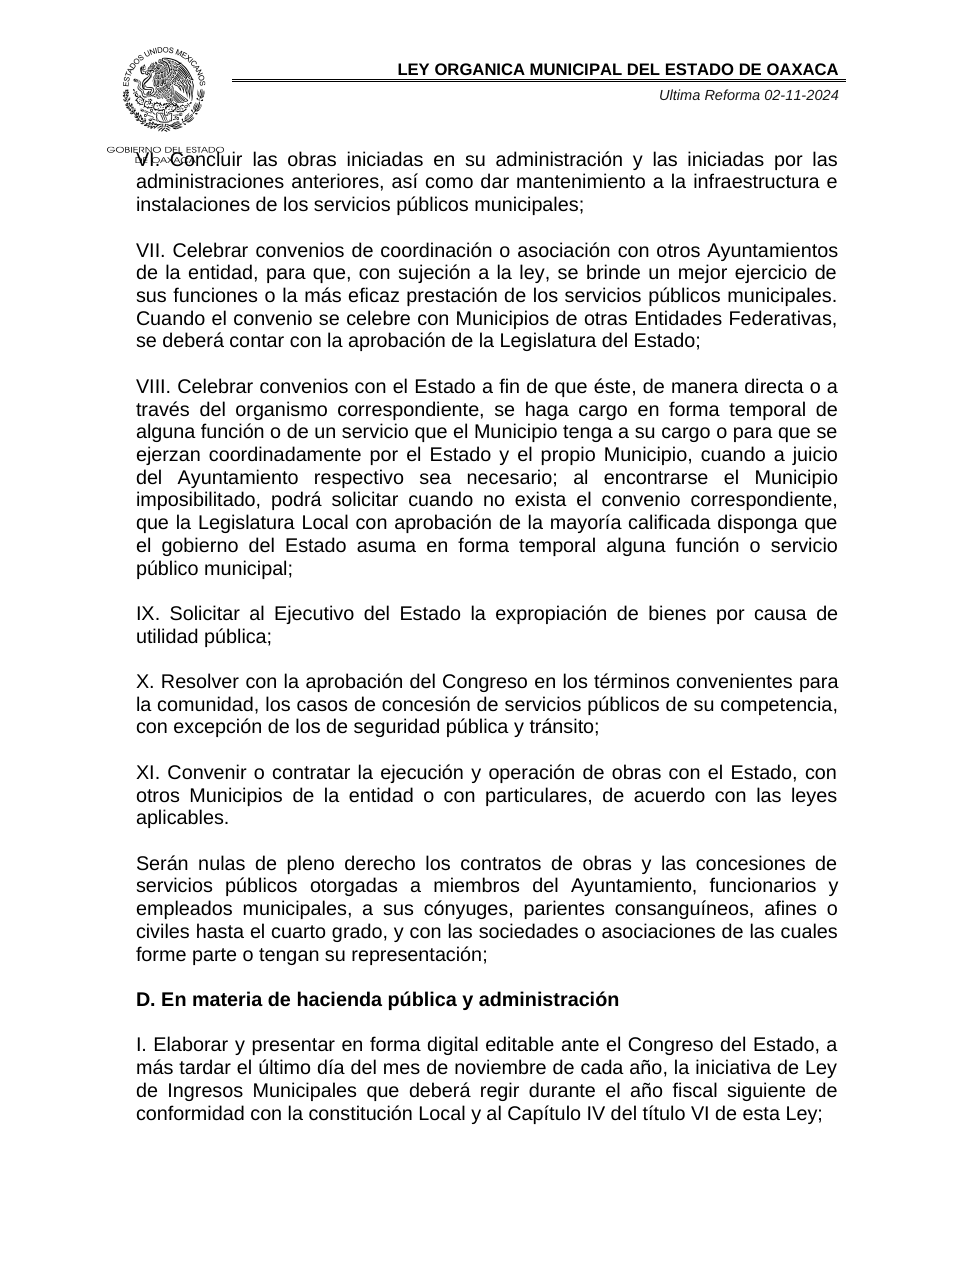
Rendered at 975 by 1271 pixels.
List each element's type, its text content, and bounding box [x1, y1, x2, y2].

text I. Elaborar y presentar en forma digital editable ante el Congreso del Estado, a más tardar el último día del mes de noviembre de cada año, la iniciativa de Ley de Ingresos Municipales que deberá regir durante el año fiscal siguiente de conformidad con la constitución Local y al Capítulo IV del título VI de esta Ley; [136, 1033, 839, 1124]
picture [104, 44, 227, 166]
text D. En materia de hacienda pública y administración [136, 988, 839, 1011]
text Serán nulas de pleno derecho los contratos de obras y las concesiones de servicios públicos otorgadas a miembros del Ayuntamiento, funcionarios y empleados municipales, a sus cónyuges, parientes consanguíneos, afines o civiles hasta el cuarto grado, y con las sociedades o asociaciones de las cuales forme parte o tengan su representación; [136, 852, 839, 965]
text XI. Convenir o contratar la ejecución y operación de obras con el Estado, con otros Municipios de la entidad o con particulares, de acuerdo con las leyes aplicables. [136, 761, 839, 829]
text X. Resolver con la aprobación del Congreso en los términos convenientes para la comunidad, los casos de concesión de servicios públicos de su competencia, con excepción de los de seguridad pública y tránsito; [136, 670, 839, 738]
text VIII. Celebrar convenios con el Estado a fin de que éste, de manera directa o a través del organismo correspondiente, se haga cargo en forma temporal de alguna función o de un servicio que el Municipio tenga a su cargo o para que se ejerzan coordinadamente por el Estado y el propio Municipio, cuando a juicio del Ayuntamiento respectivo sea necesario; al encontrarse el Municipio imposibilitado, podrá solicitar cuando no exista el convenio correspondiente, que la Legislatura Local con aprobación de la mayoría calificada disponga que el gobierno del Estado asuma en forma temporal alguna función o servicio público municipal; [136, 375, 839, 579]
text VII. Celebrar convenios de coordinación o asociación con otros Ayuntamientos de la entidad, para que, con sujeción a la ley, se brinde un mejor ejercicio de sus funciones o la más eficaz prestación de los servicios públicos municipales. Cuando el convenio se celebre con Municipios de otras Entidades Federativas, se deberá contar con la aprobación de la Legislatura del Estado; [136, 238, 839, 352]
text IX. Solicitar al Ejecutivo del Estado la expropiación de bienes por causa de utilidad pública; [136, 602, 839, 647]
text VI. Concluir las obras iniciadas en su administración y las iniciadas por las administraciones anteriores, así como dar mantenimiento a la infraestructura e instalaciones de los servicios públicos municipales; [136, 148, 839, 216]
